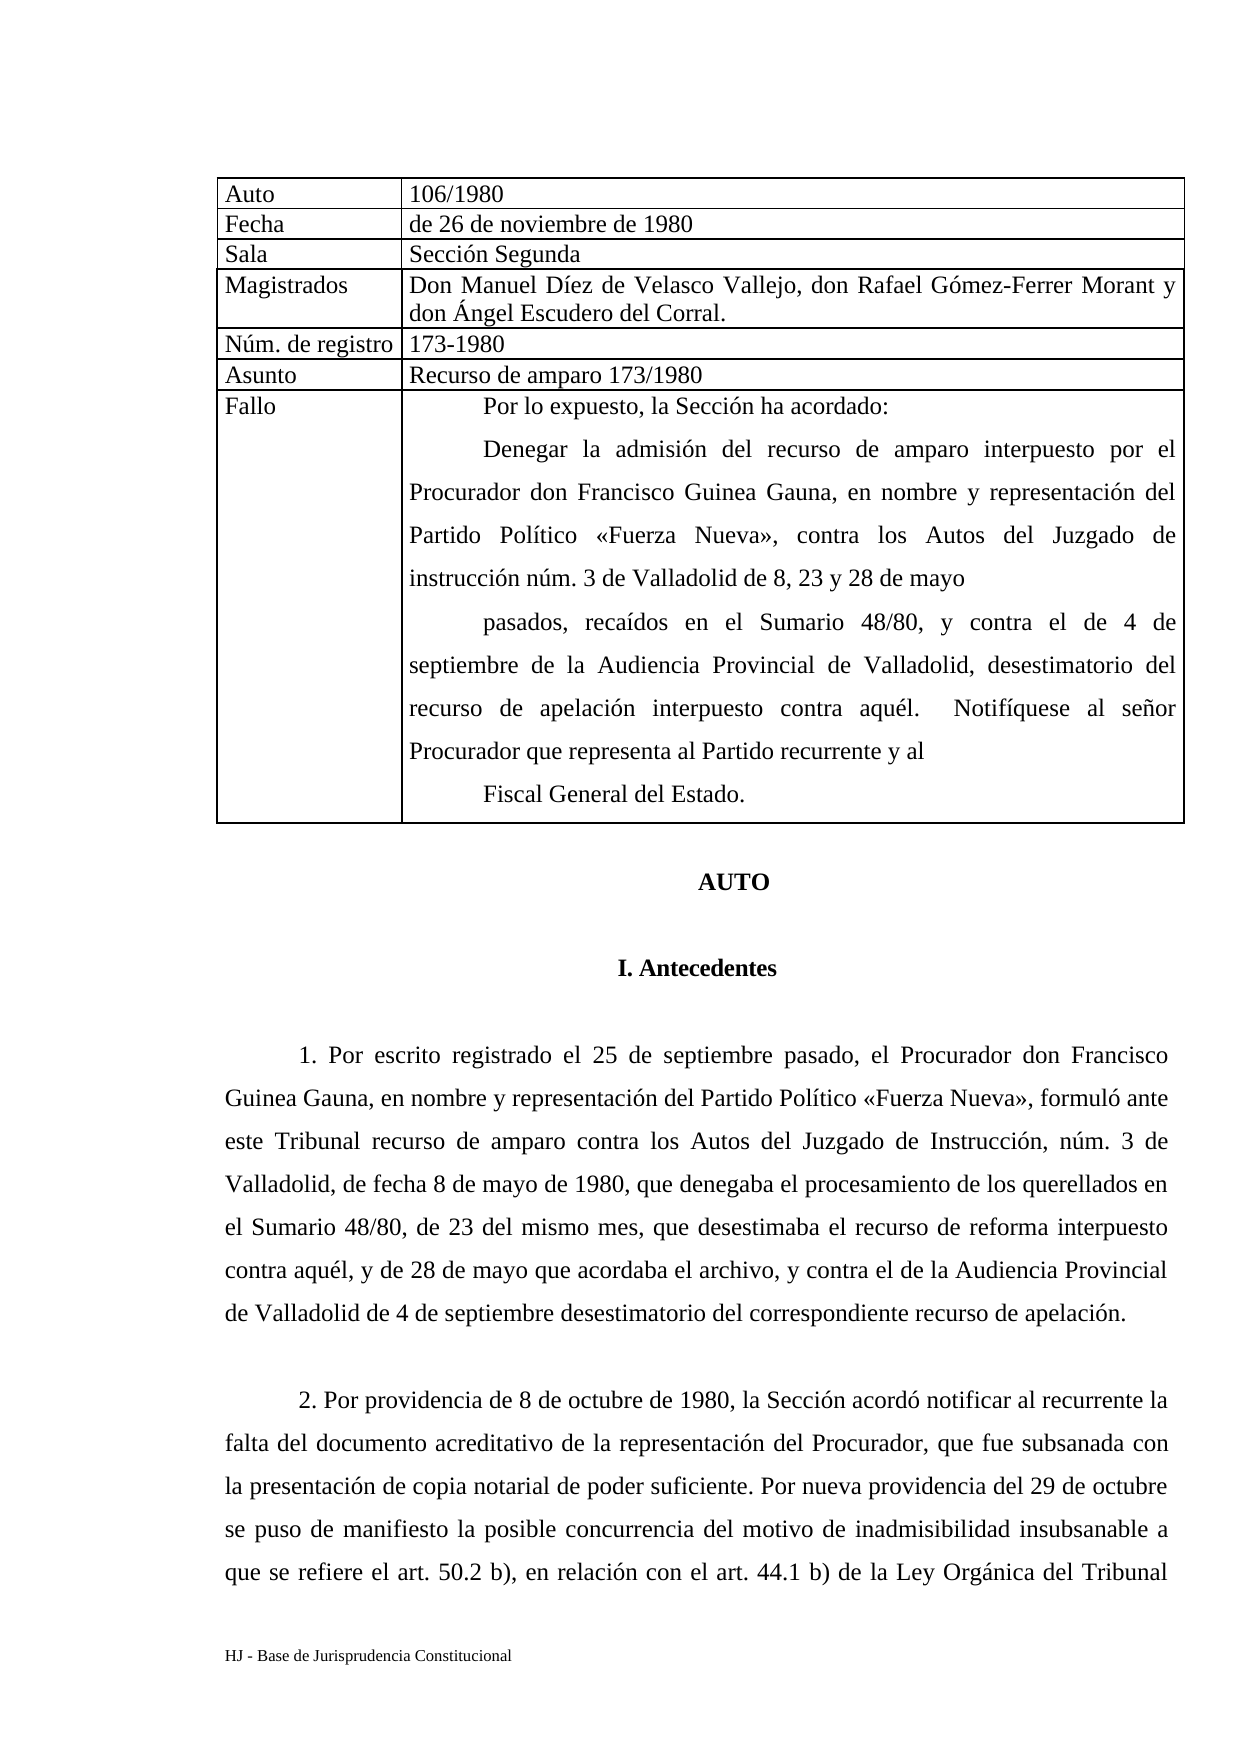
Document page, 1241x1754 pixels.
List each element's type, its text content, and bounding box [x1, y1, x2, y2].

table_cell Núm. de registro [218, 329, 401, 358]
table_cell 173-1980 [403, 329, 1183, 358]
table_header Auto [218, 179, 401, 207]
table_cell de 26 de noviembre de 1980 [402, 209, 1184, 238]
table_cell Sección Segunda [402, 240, 1184, 268]
table_header 106/1980 [402, 179, 1184, 207]
text 1. Por escrito registrado el 25 de septiembre pasado, el Procurador don Francisco Guinea Gauna, en nombre y representación del Partido Político «Fuerza Nueva», formuló ante este Tribunal recurso de amparo contra los Autos del Juzgado de Instrucción, núm. 3 de Valladolid, de fecha 8 de mayo de 1980, que denegaba el procesamiento de los querellados en el Sumario 48/80, de 23 del mismo mes, que desestimaba el recurso de reforma interpuesto contra aquél, y de 28 de mayo que acordaba el archivo, y contra el de la Audiencia Provincial de Valladolid de 4 de septiembre desestimatorio del correspondiente recurso de apelación. [224, 1040, 1169, 1327]
table_cell Asunto [218, 360, 401, 389]
table_cell Por lo expuesto, la Sección ha acordado: Denegar la admisión del recurso de amparo interpuesto por el Procurador don Francisco Guinea Gauna, en nombre y representación del Partido Político «Fuerza Nueva», contra los Autos del Juzgado de instrucción núm. 3 de Valladolid de 8, 23 y 28 de mayo pasados, recaídos en el Sumario 48/80, y contra el de 4 de septiembre de la Audiencia Provincial de Valladolid, desestimatorio del recurso de apelación interpuesto contra aquél. Notifíquese al señor Procurador que representa al Partido recurrente y al Fiscal General del Estado. [403, 391, 1183, 822]
table_cell Sala [218, 240, 401, 268]
table_cell Fecha [218, 209, 401, 238]
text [224, 1385, 1169, 1586]
table_cell Magistrados [218, 270, 401, 327]
text AUTO [224, 867, 1169, 896]
text I. Antecedentes [224, 953, 1169, 982]
table_cell Don Manuel Díez de Velasco Vallejo, don Rafael Gómez-Ferrer Morant y don Ángel Escudero del Corral. [403, 270, 1183, 327]
table_cell Recurso de amparo 173/1980 [403, 360, 1183, 389]
table_cell Fallo [218, 391, 401, 822]
